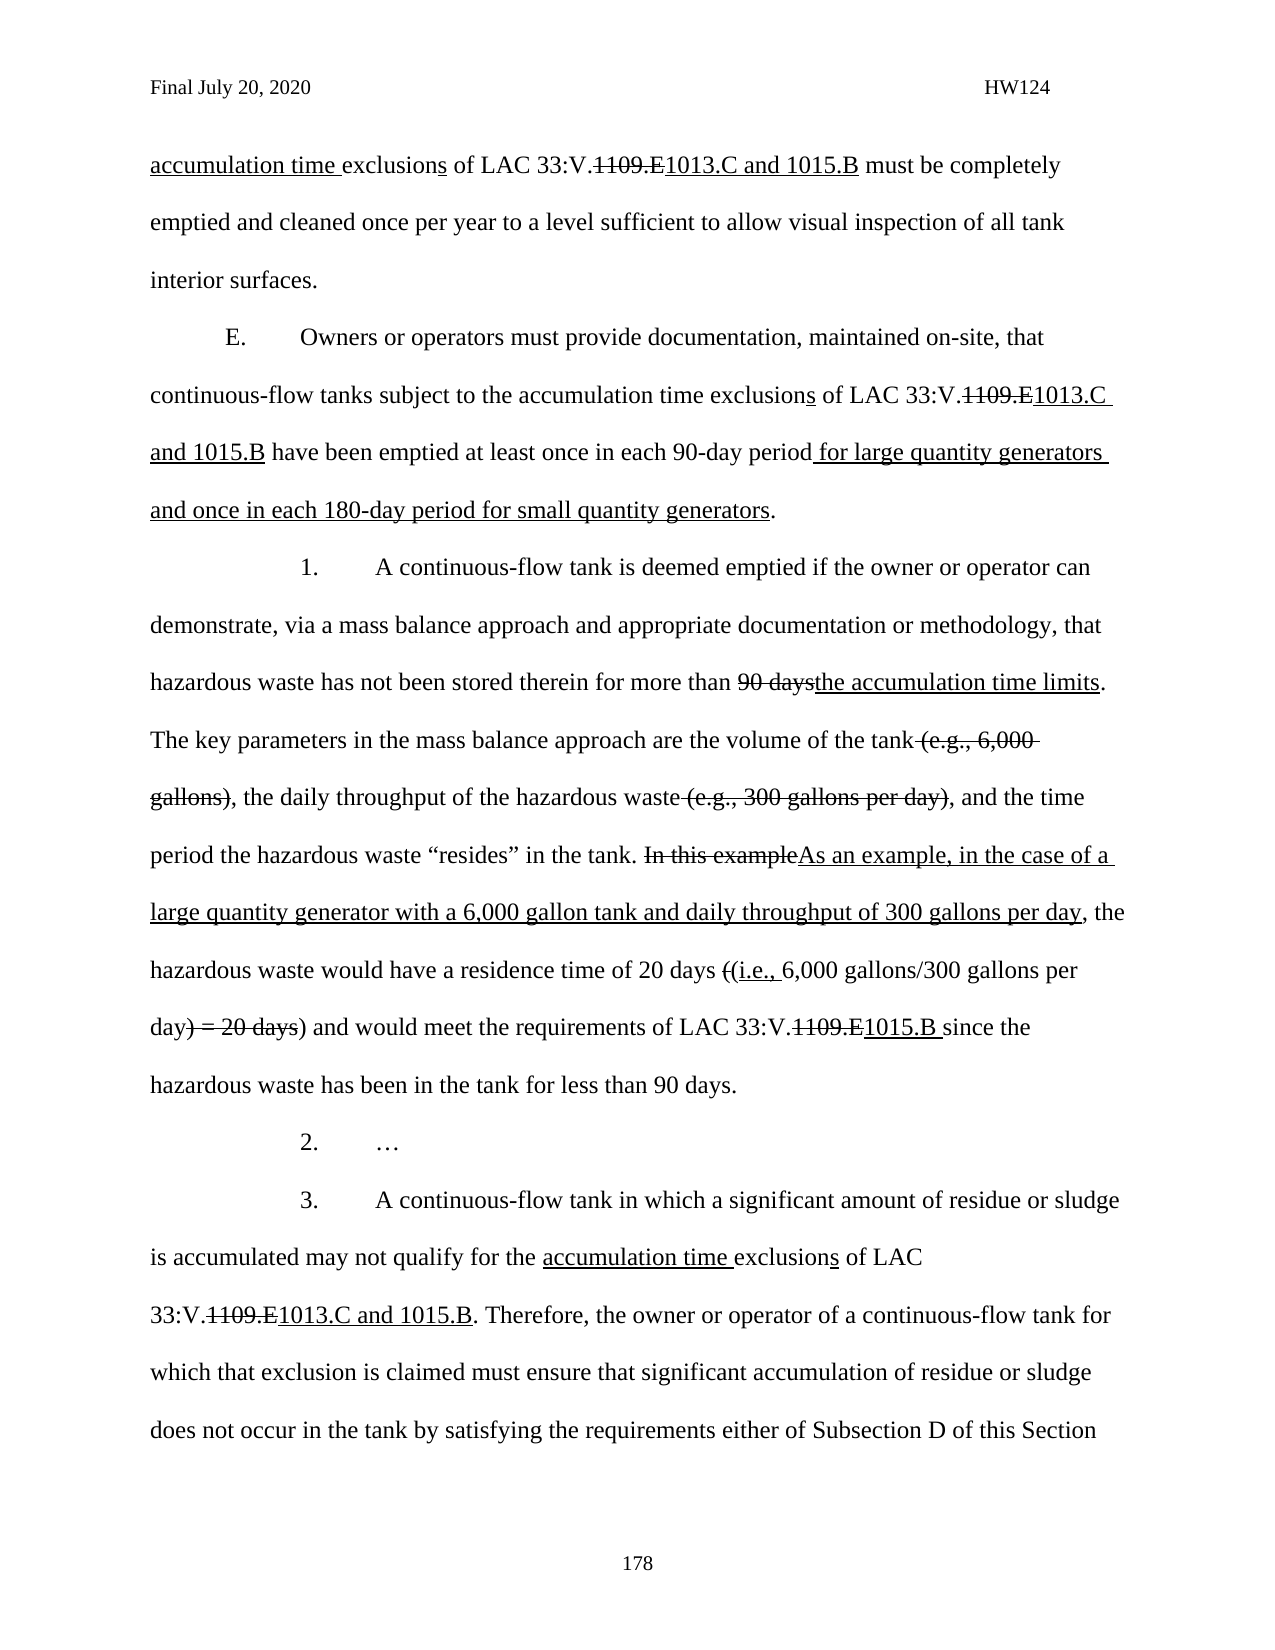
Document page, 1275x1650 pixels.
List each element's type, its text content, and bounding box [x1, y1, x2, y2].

text 1. A continuous-flow tank is deemed emptied if the owner or operator can demonstrate, via a mass balance approach and appropriate documentation or methodology, that hazardous waste has not been stored therein for more than 90 daysthe accumulation time limits. The key parameters in the mass balance approach are the volume of the tank (e.g., 6,000 gallons), the daily throughput of the hazardous waste (e.g., 300 gallons per day), and the time period the hazardous waste “resides” in the tank. In this exampleAs an example, in the case of a large quantity generator with a 6,000 gallon tank and daily throughput of 300 gallons per day, the hazardous waste would have a residence time of 20 days ((i.e., 6,000 gallons/300 gallons per day) = 20 days) and would meet the requirements of LAC 33:V.1109.E1015.B since the hazardous waste has been in the tank for less than 90 days. [150, 552, 1125, 1099]
text 2. … [150, 1127, 1125, 1156]
text E. Owners or operators must provide documentation, maintained on-site, that continuous-flow tanks subject to the accumulation time exclusions of LAC 33:V.1109.E1013.C and 1015.B have been emptied at least once in each 90-day period for large quantity generators and once in each 180-day period for small quantity generators. [150, 322, 1125, 524]
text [150, 1185, 1125, 1444]
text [150, 150, 1125, 294]
